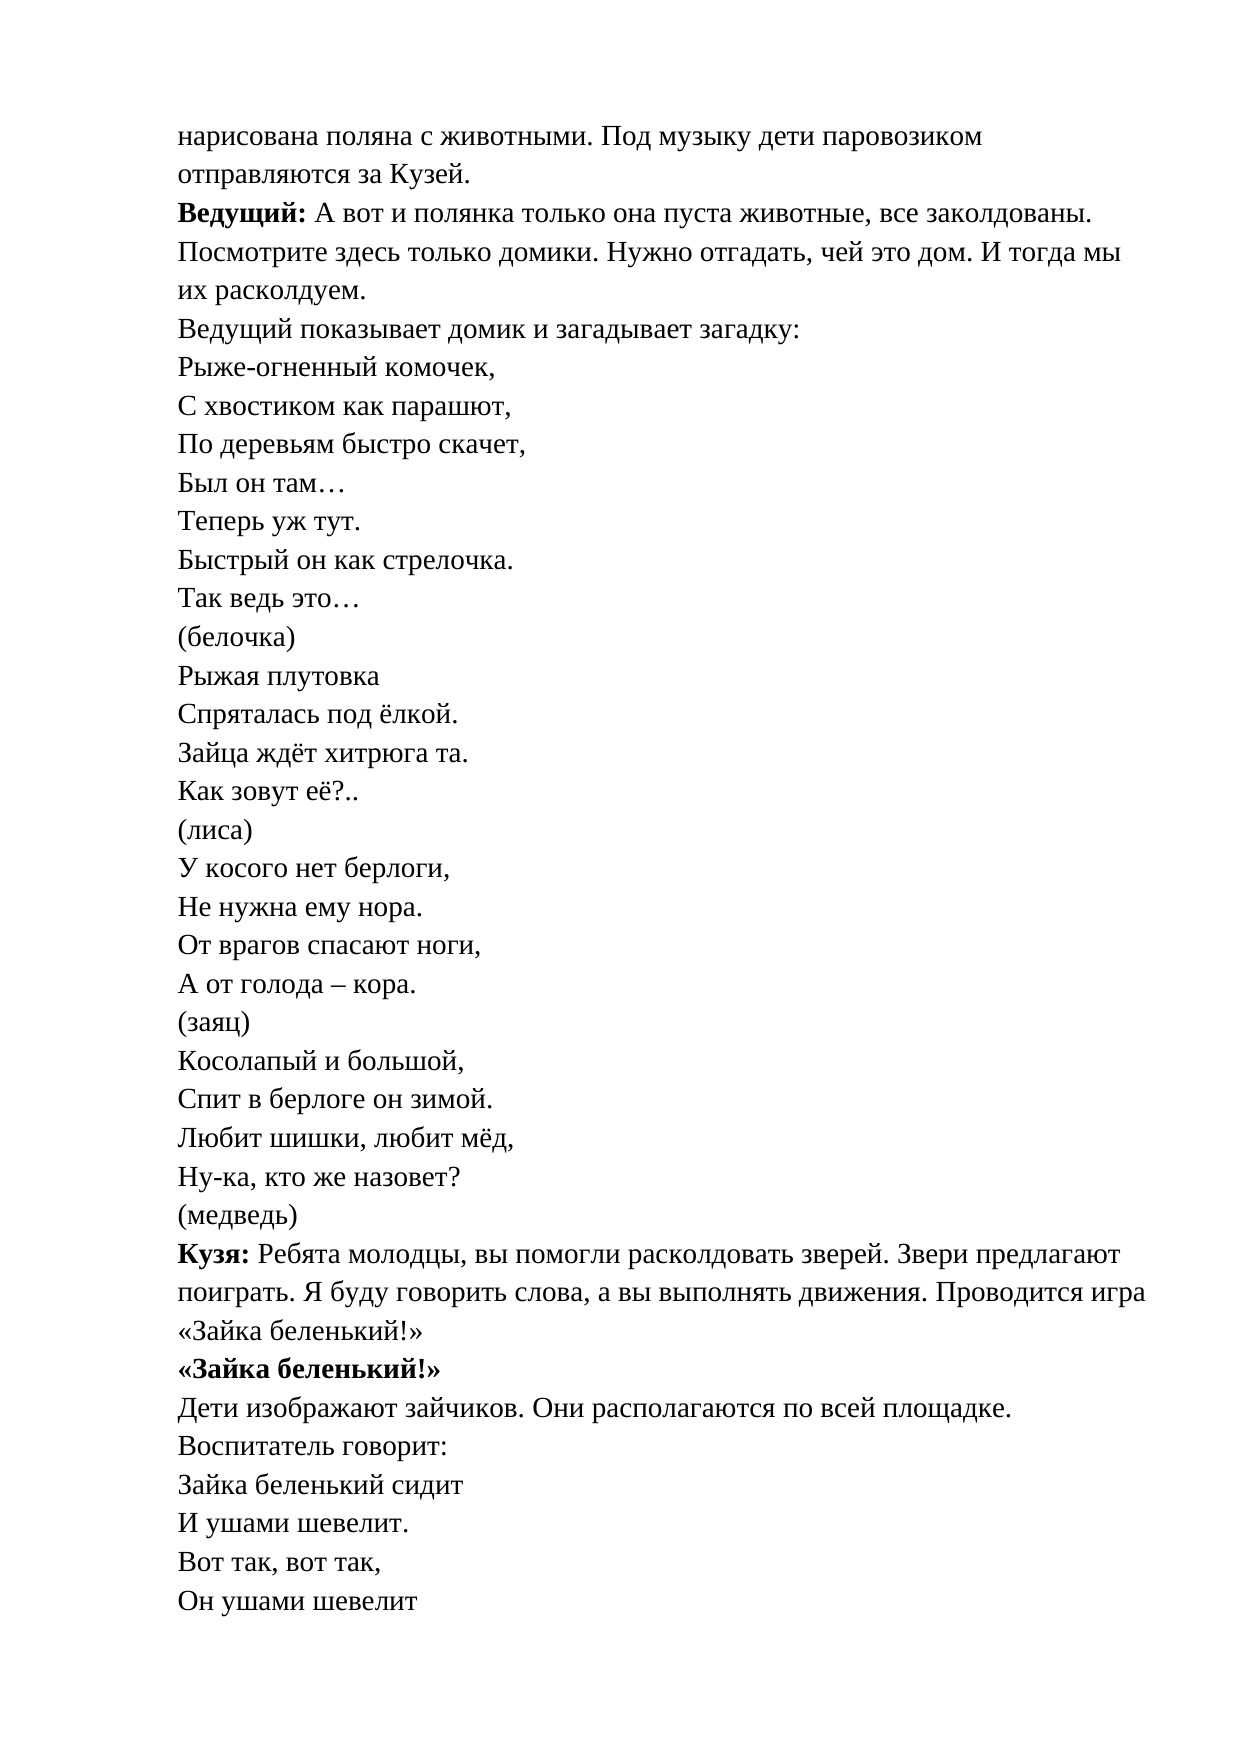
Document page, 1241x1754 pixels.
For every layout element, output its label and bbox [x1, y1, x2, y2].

text [177, 118, 1152, 1616]
